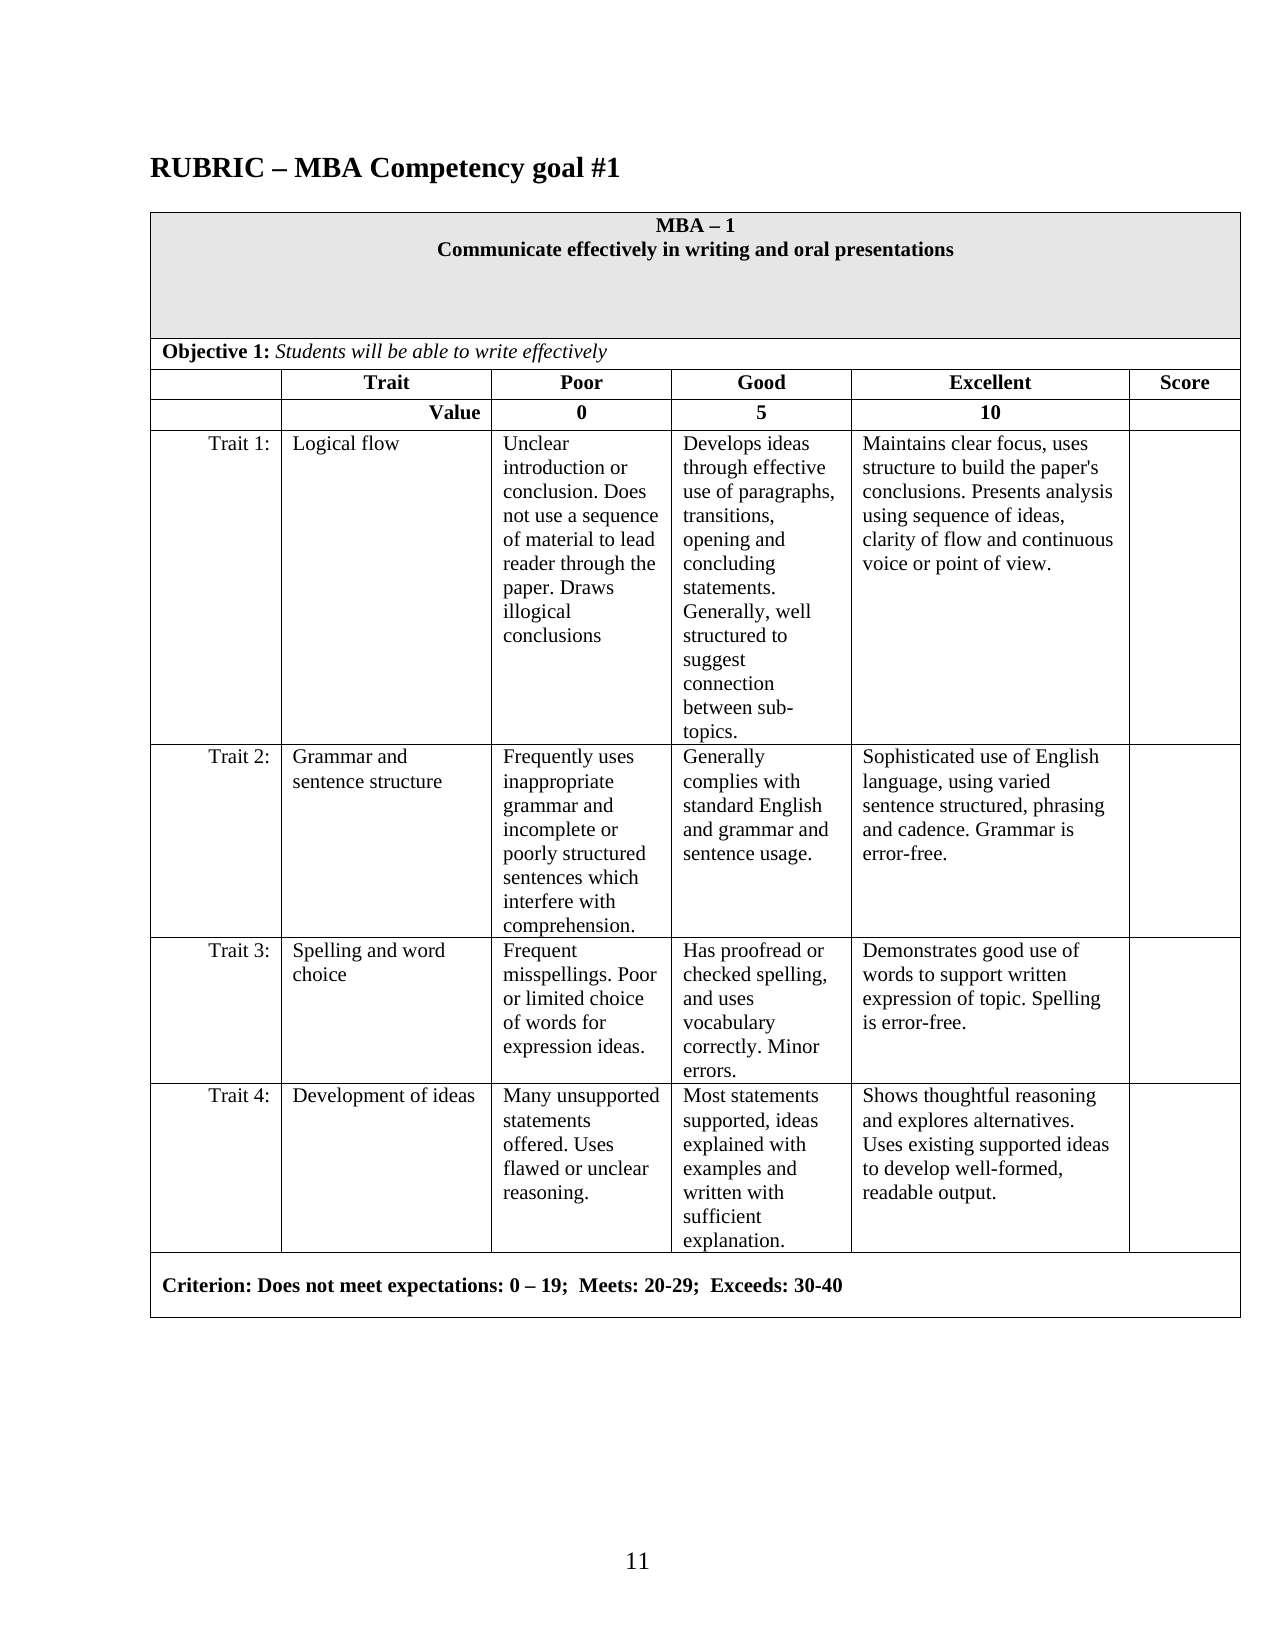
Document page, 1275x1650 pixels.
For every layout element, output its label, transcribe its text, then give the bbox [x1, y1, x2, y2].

table_cell [1130, 745, 1240, 937]
table_cell [1130, 938, 1240, 1082]
table_cell [151, 400, 281, 429]
table_cell Criterion: Does not meet expectations: 0 – 19; Meets: 20-29; Exceeds: 30-40 [151, 1253, 1240, 1317]
table_cell Generally complies with standard English and grammar and sentence usage. [672, 745, 851, 937]
table_cell Shows thoughtful reasoning and explores alternatives. Uses existing supported ideas to develop well-formed, readable output. [852, 1084, 1129, 1252]
table_cell Objective 1: Students will be able to write effectively [151, 339, 1240, 369]
table_cell Sophisticated use of English language, using varied sentence structured, phrasing and cadence. Grammar is error-free. [852, 745, 1129, 937]
table_cell [1130, 400, 1240, 429]
table_cell Development of ideas [282, 1084, 491, 1252]
table_cell Spelling and word choice [282, 938, 491, 1082]
table_cell [151, 370, 281, 399]
table_cell Frequent misspellings. Poor or limited choice of words for expression ideas. [492, 938, 671, 1082]
table_cell Logical flow [282, 431, 491, 743]
table_cell Trait 3: [151, 938, 281, 1082]
table_cell Has proofread or checked spelling, and uses vocabulary correctly. Minor errors. [672, 938, 851, 1082]
table_cell Unclear introduction or conclusion. Does not use a sequence of material to lead reader through the paper. Draws illogical conclusions [492, 431, 671, 743]
table_cell Excellent [852, 370, 1129, 399]
table_cell Trait 4: [151, 1084, 281, 1252]
table_cell Develops ideas through effective use of paragraphs, transitions, opening and concluding statements. Generally, well structured to suggest connection between sub-topics. [672, 431, 851, 743]
table_cell Maintains clear focus, uses structure to build the paper's conclusions. Presents analysis using sequence of ideas, clarity of flow and continuous voice or point of view. [852, 431, 1129, 743]
table_cell Value [282, 400, 491, 429]
text RUBRIC – MBA Competency goal #1 [150, 150, 1125, 183]
table_cell Good [672, 370, 851, 399]
table_cell Frequently uses inappropriate grammar and incomplete or poorly structured sentences which interfere with comprehension. [492, 745, 671, 937]
table_cell 0 [492, 400, 671, 429]
table_cell Trait 1: [151, 431, 281, 743]
table_cell Demonstrates good use of words to support written expression of topic. Spelling is error-free. [852, 938, 1129, 1082]
table_cell Score [1130, 370, 1240, 399]
table_cell Many unsupported statements offered. Uses flawed or unclear reasoning. [492, 1084, 671, 1252]
table_cell [1130, 1084, 1240, 1252]
table_cell [1130, 431, 1240, 743]
table_cell Grammar and sentence structure [282, 745, 491, 937]
table_cell Trait [282, 370, 491, 399]
table_header MBA – 1 Communicate effectively in writing and oral presentations [151, 213, 1240, 338]
table_cell Poor [492, 370, 671, 399]
table_cell Most statements supported, ideas explained with examples and written with sufficient explanation. [672, 1084, 851, 1252]
table_cell 10 [852, 400, 1129, 429]
table_cell 5 [672, 400, 851, 429]
table_cell Trait 2: [151, 745, 281, 937]
